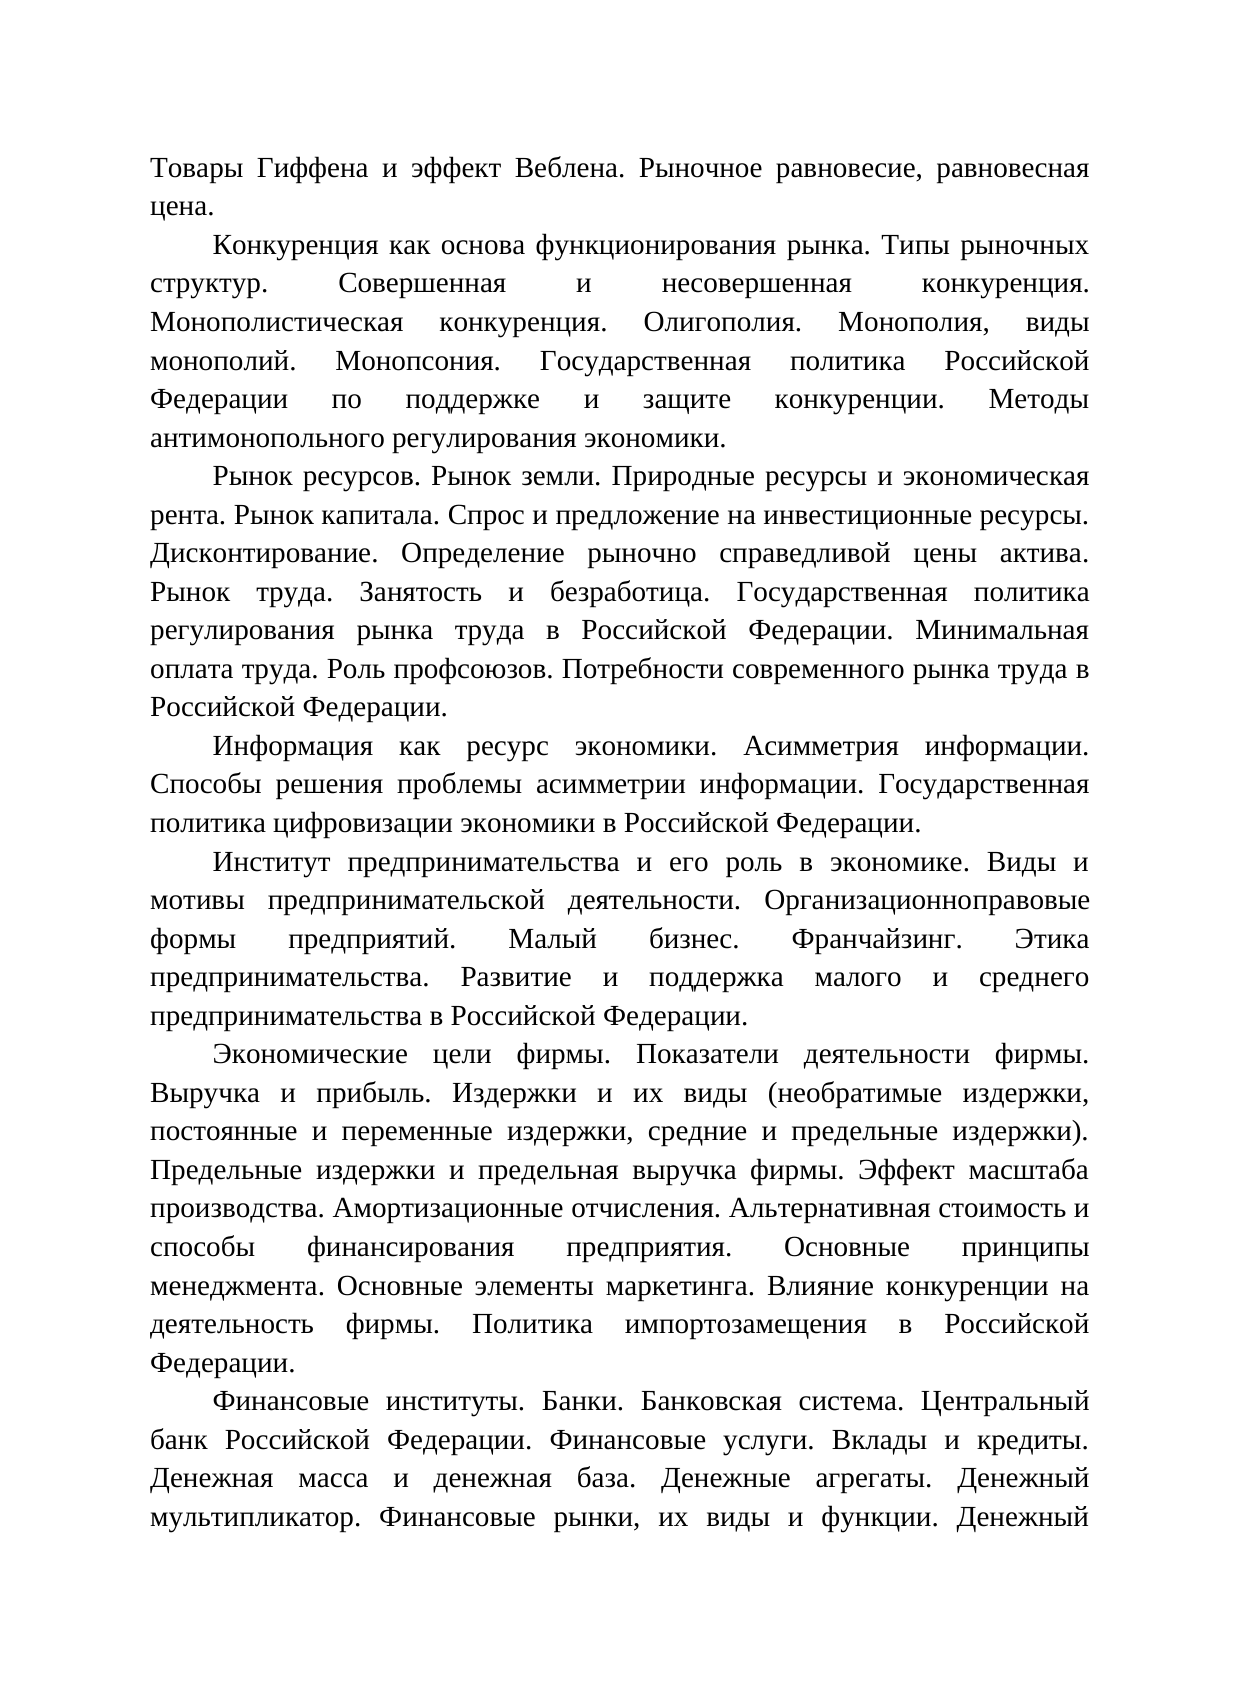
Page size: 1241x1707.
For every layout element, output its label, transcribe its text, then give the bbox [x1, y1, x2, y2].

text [150, 150, 1090, 222]
text Экономические цели фирмы. Показатели деятельности фирмы. Выручка и прибыль. Издержки и их виды (необратимые издержки, постоянные и переменные издержки, средние и предельные издержки). Предельные издержки и предельная выручка фирмы. Эффект масштаба производства. Амортизационные отчисления. Альтернативная стоимость и способы финансирования предприятия. Основные принципы менеджмента. Основные элементы маркетинга. Влияние конкуренции на деятельность фирмы. Политика импортозамещения в Российской Федерации. [150, 1036, 1090, 1378]
text Институт предпринимательства и его роль в экономике. Виды и мотивы предпринимательской деятельности. Организационно­правовые формы предприятий. Малый бизнес. Франчайзинг. Этика предпринимательства. Развитие и поддержка малого и среднего предпринимательства в Российской Федерации. [150, 844, 1090, 1031]
text Конкуренция как основа функционирования рынка. Типы рыночных структур. Совершенная и несовершенная конкуренция. Монополистическая конкуренция. Олигополия. Монополия, виды монополий. Монопсония. Государственная политика Российской Федерации по поддержке и защите конкуренции. Методы антимонопольного регулирования экономики. [150, 227, 1090, 453]
text Рынок ресурсов. Рынок земли. Природные ресурсы и экономическая рента. Рынок капитала. Спрос и предложение на инвестиционные ресурсы. Дисконтирование. Определение рыночно справедливой цены актива. Рынок труда. Занятость и безработица. Государственная политика регулирования рынка труда в Российской Федерации. Минимальная оплата труда. Роль профсоюзов. Потребности современного рынка труда в Российской Федерации. [150, 458, 1090, 723]
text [150, 1383, 1090, 1532]
text Информация как ресурс экономики. Асимметрия информации. Способы решения проблемы асимметрии информации. Государственная политика цифровизации экономики в Российской Федерации. [150, 728, 1090, 839]
